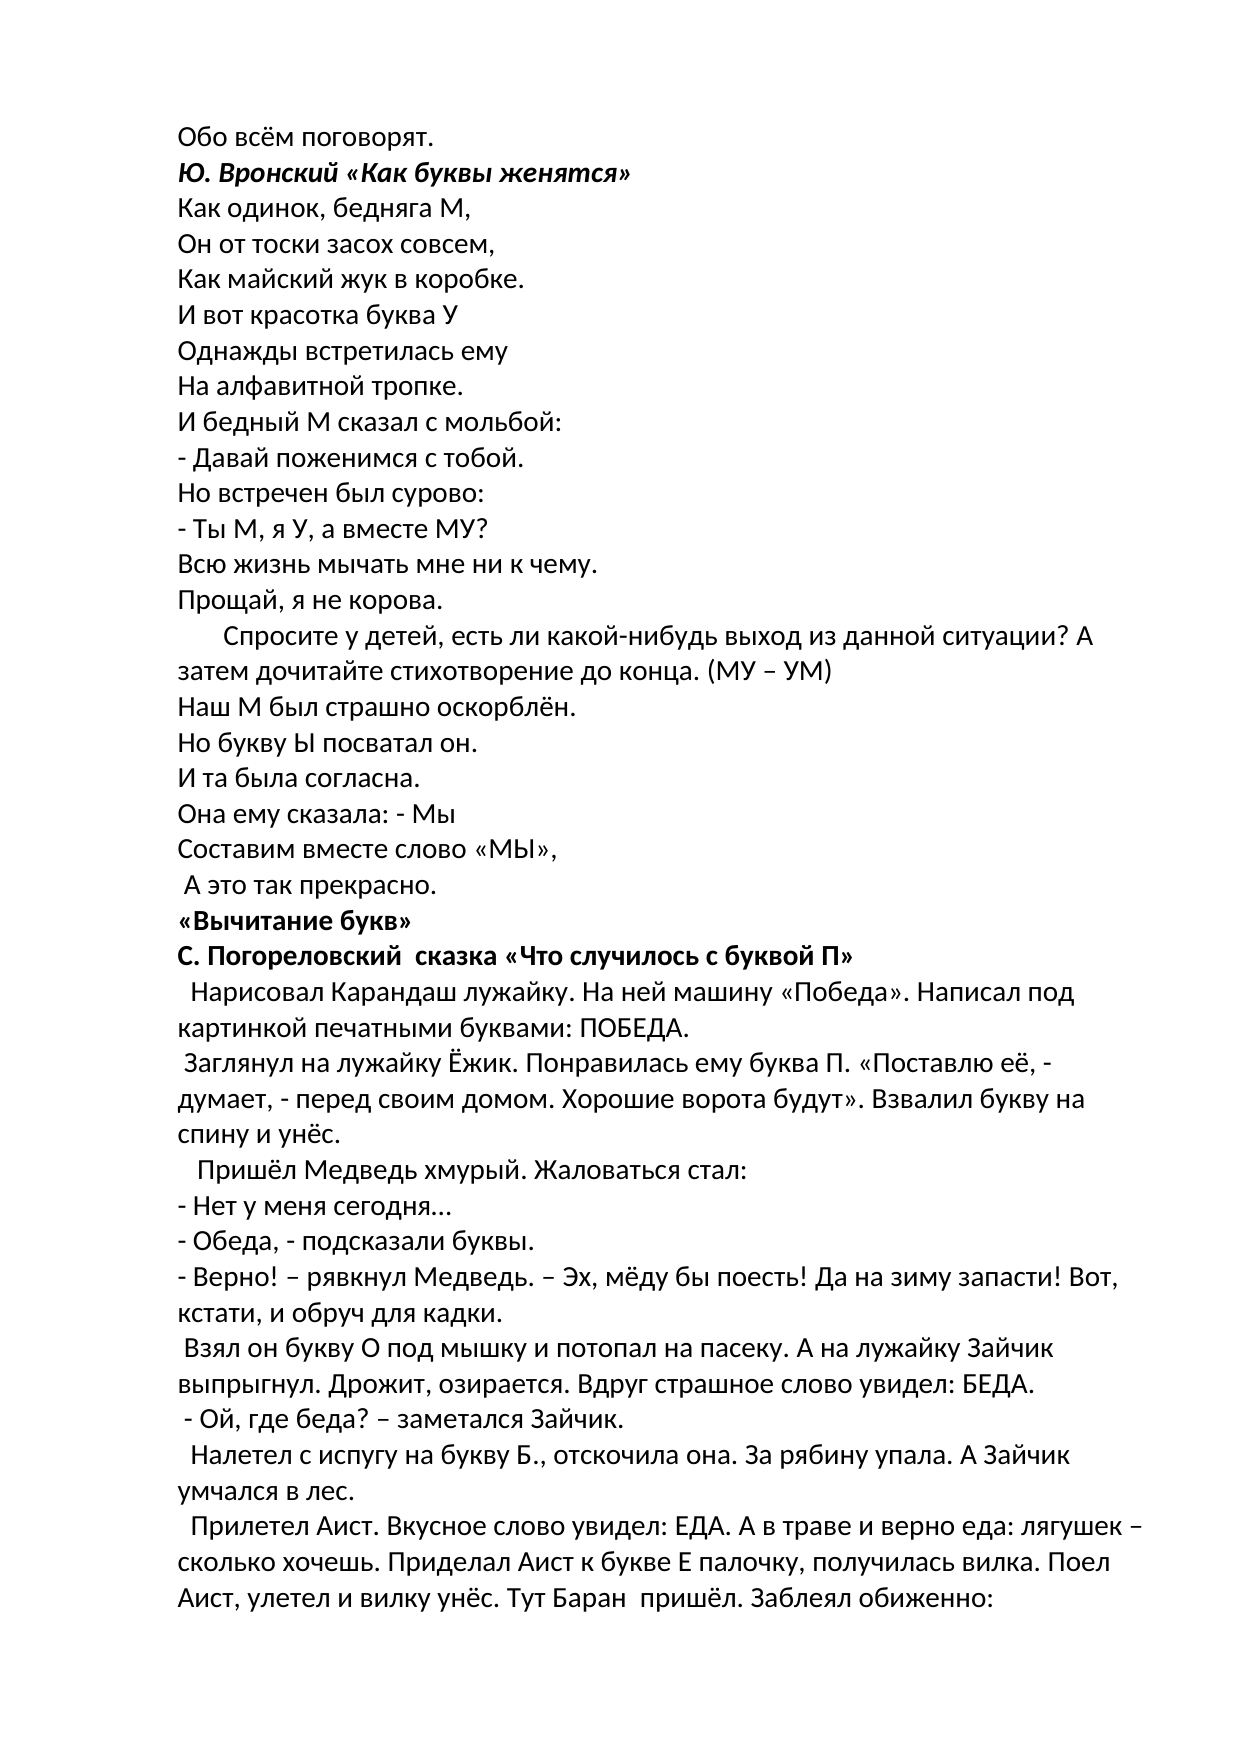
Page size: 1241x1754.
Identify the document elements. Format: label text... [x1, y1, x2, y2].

text Нарисовал Карандаш лужайку. На ней машину «Победа». Написал под картинкой печатными буквами: ПОБЕДА. [177, 973, 1152, 1044]
text Всю жизнь мычать мне ни к чему. [177, 546, 1152, 581]
text - Нет у меня сегодня… [177, 1187, 1152, 1222]
text И вот красотка буква У [177, 296, 1152, 332]
text Как одинок, бедняга М, [177, 189, 1152, 225]
text Он от тоски засох совсем, [177, 225, 1152, 261]
text А это так прекрасно. [177, 866, 1152, 902]
text Обо всём поговорят. [177, 118, 1152, 154]
text Спросите у детей, есть ли какой-нибудь выход из данной ситуации? А затем дочитайте стихотворение до конца. (МУ – УМ) [177, 617, 1152, 688]
text С. Погореловский сказка «Что случилось с буквой П» [177, 937, 1152, 973]
text Прилетел Аист. Вкусное слово увидел: ЕДА. А в траве и верно еда: лягушек – сколько хочешь. Приделал Аист к букве Е палочку, получилась вилка. Поел Аист, улетел и вилку унёс. Тут Баран пришёл. Заблеял обиженно: [177, 1507, 1152, 1614]
text Налетел с испугу на букву Б., отскочила она. За рябину упала. А Зайчик умчался в лес. [177, 1436, 1152, 1507]
text - Ой, где беда? – заметался Зайчик. [177, 1401, 1152, 1436]
text - Ты М, я У, а вместе МУ? [177, 510, 1152, 546]
text Она ему сказала: - Мы [177, 795, 1152, 831]
text Как майский жук в коробке. [177, 261, 1152, 296]
text - Верно! – рявкнул Медведь. – Эх, мёду бы поесть! Да на зиму запасти! Вот, кстати, и обруч для кадки. [177, 1258, 1152, 1329]
text Ю. Вронский «Как буквы женятся» [177, 154, 1152, 189]
text Заглянул на лужайку Ёжик. Понравилась ему буква П. «Поставлю её, - думает, - перед своим домом. Хорошие ворота будут». Взвалил букву на спину и унёс. [177, 1044, 1152, 1151]
text Прощай, я не корова. [177, 581, 1152, 617]
text - Давай поженимся с тобой. [177, 439, 1152, 474]
text Наш М был страшно оскорблён. [177, 688, 1152, 724]
text - Обеда, - подсказали буквы. [177, 1222, 1152, 1258]
text «Вычитание букв» [177, 902, 1152, 937]
text Но букву Ы посватал он. [177, 724, 1152, 759]
text Пришёл Медведь хмурый. Жаловаться стал: [177, 1151, 1152, 1187]
text Однажды встретилась ему [177, 332, 1152, 367]
text И та была согласна. [177, 759, 1152, 795]
text На алфавитной тропке. [177, 367, 1152, 403]
text Взял он букву О под мышку и потопал на пасеку. А на лужайку Зайчик выпрыгнул. Дрожит, озирается. Вдруг страшное слово увидел: БЕДА. [177, 1329, 1152, 1401]
text И бедный М сказал с мольбой: [177, 403, 1152, 439]
text Но встречен был сурово: [177, 474, 1152, 510]
text Составим вместе слово «МЫ», [177, 831, 1152, 866]
